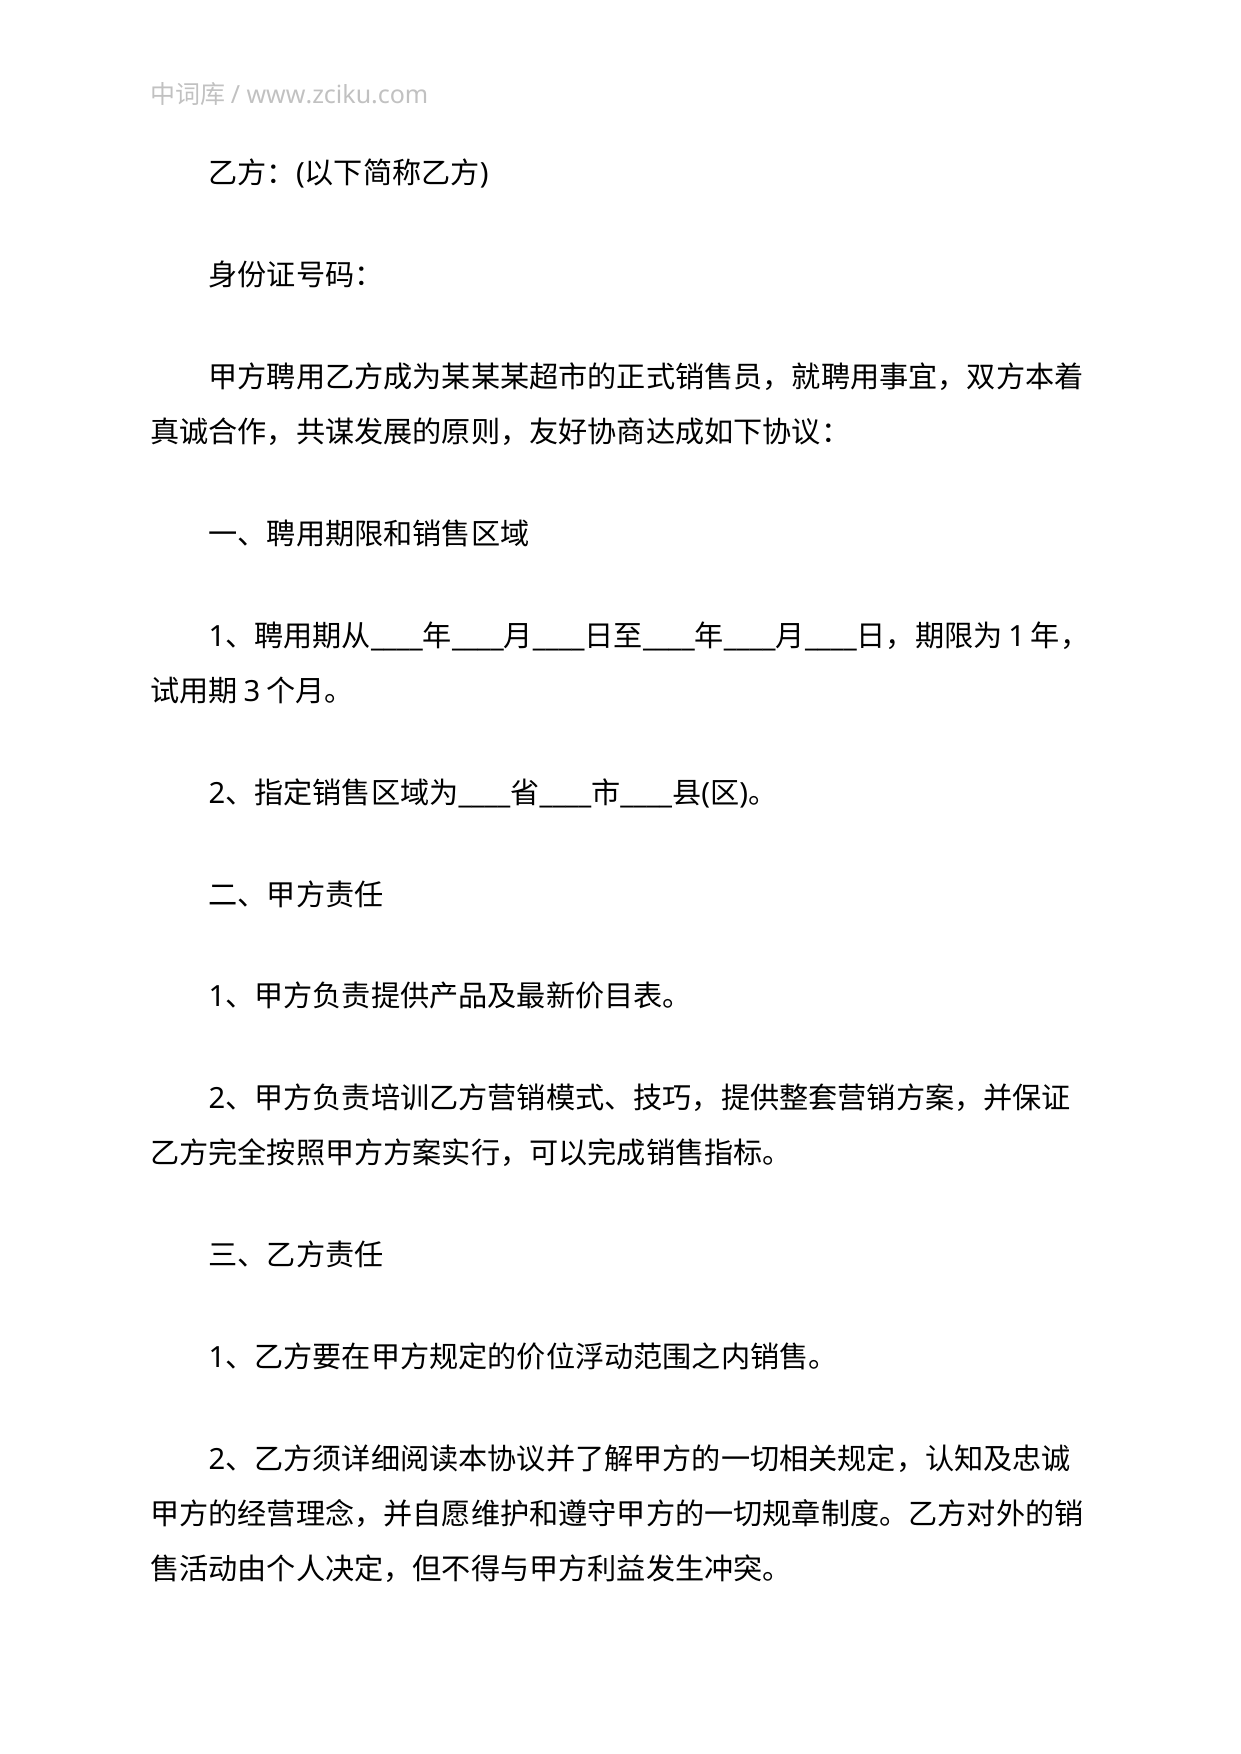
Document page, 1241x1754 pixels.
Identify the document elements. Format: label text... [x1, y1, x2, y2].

text 乙方：(以下简称乙方) [150, 150, 1090, 192]
text 二、甲方责任 [150, 871, 1090, 913]
text 身份证号码： [150, 252, 1090, 294]
text 1、甲方负责提供产品及最新价目表。 [150, 973, 1090, 1015]
text 三、乙方责任 [150, 1232, 1090, 1274]
text 甲方聘用乙方成为某某某超市的正式销售员，就聘用事宜，双方本着真诚合作，共谋发展的原则，友好协商达成如下协议： [150, 354, 1090, 451]
text 1、乙方要在甲方规定的价位浮动范围之内销售。 [150, 1333, 1090, 1376]
text 1、聘用期从____年____月____日至____年____月____日，期限为1年，试用期3个月。 [150, 612, 1090, 709]
text 2、甲方负责培训乙方营销模式、技巧，提供整套营销方案，并保证乙方完全按照甲方方案实行，可以完成销售指标。 [150, 1075, 1090, 1172]
text 一、聘用期限和销售区域 [150, 510, 1090, 553]
text 2、指定销售区域为____省____市____县(区)。 [150, 769, 1090, 812]
text 2、乙方须详细阅读本协议并了解甲方的一切相关规定，认知及忠诚甲方的经营理念，并自愿维护和遵守甲方的一切规章制度。乙方对外的销售活动由个人决定，但不得与甲方利益发生冲突。 [150, 1435, 1090, 1588]
